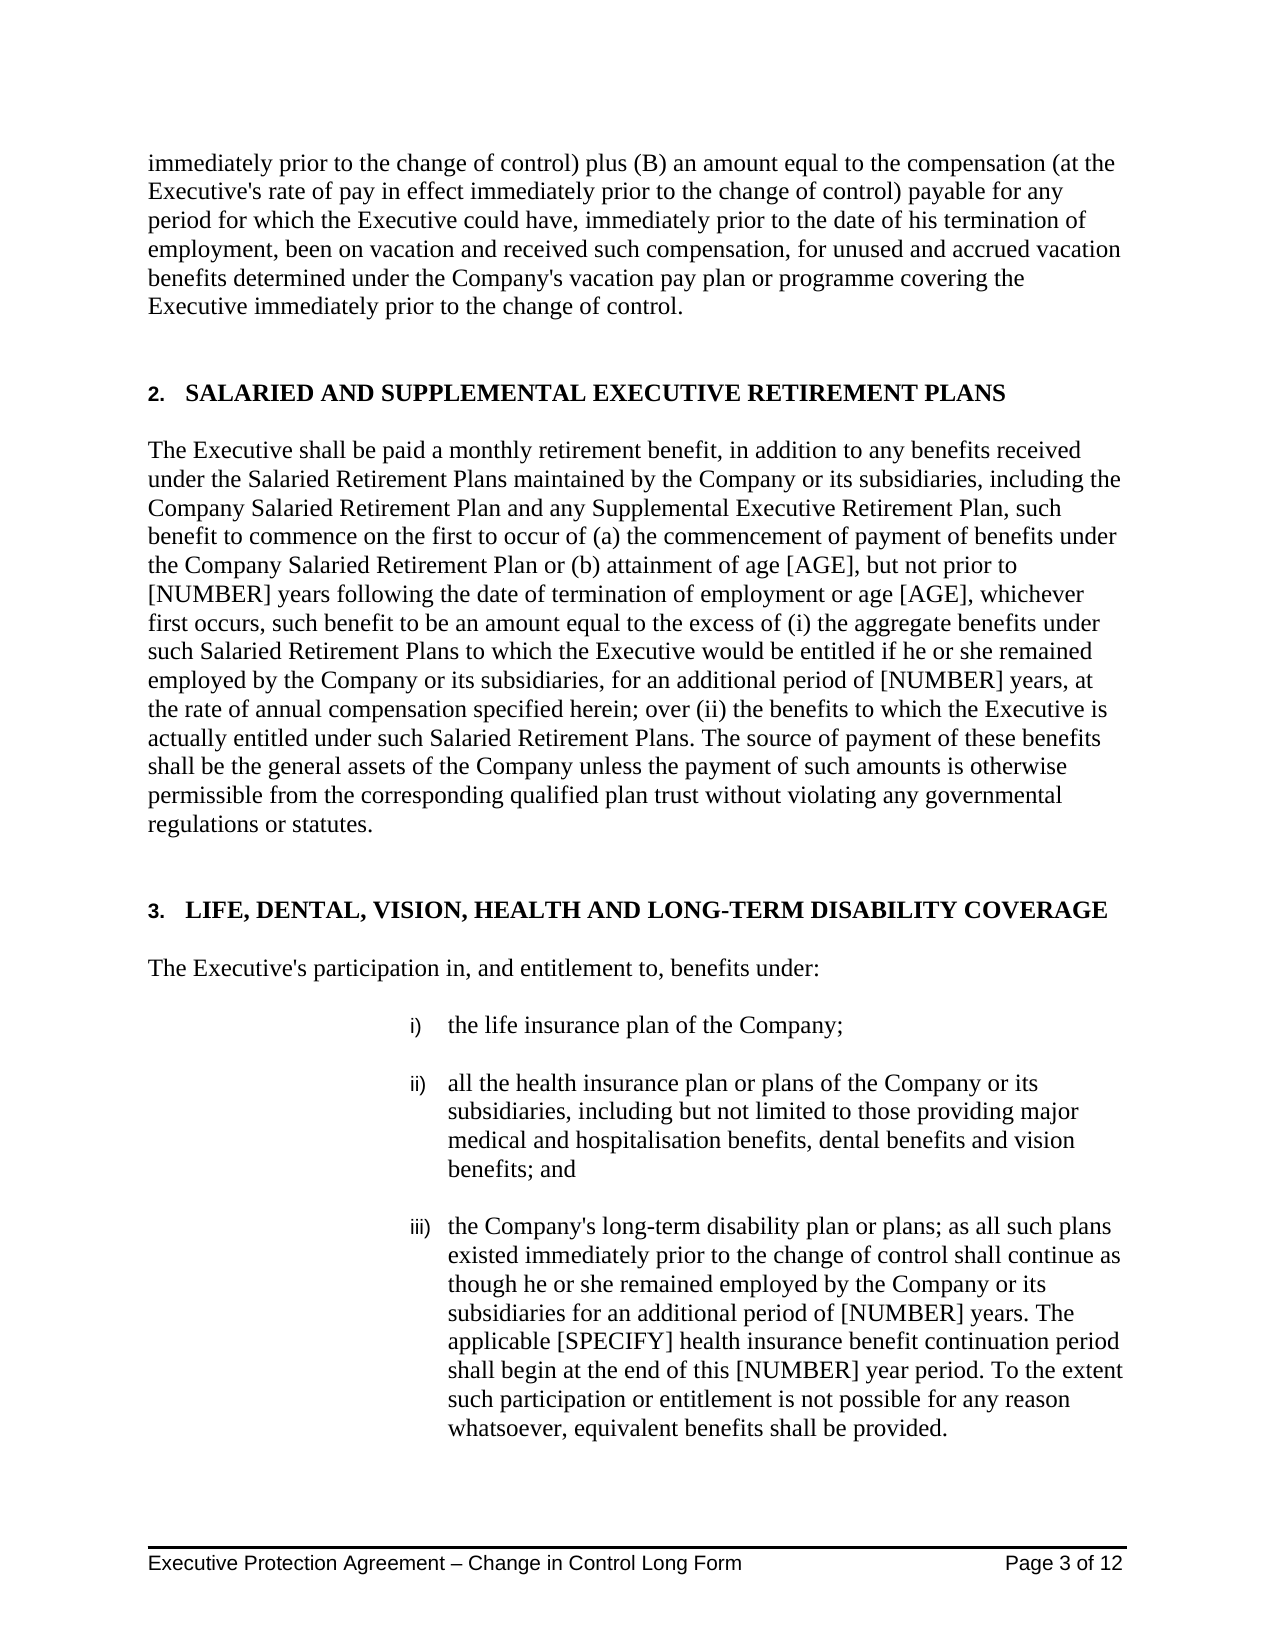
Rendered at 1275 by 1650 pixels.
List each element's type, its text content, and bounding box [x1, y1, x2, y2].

list LIFE, DENTAL, VISION, HEALTH AND LONG-TERM DISABILITY COVERAGE [148, 895, 1127, 924]
list SALARIED AND SUPPLEMENTAL EXECUTIVE RETIREMENT PLANS [148, 378, 1127, 406]
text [148, 148, 1127, 320]
text The Executive shall be paid a monthly retirement benefit, in addition to any benefits received under the Salaried Retirement Plans maintained by the Company or its subsidiaries, including the Company Salaried Retirement Plan and any Supplemental Executive Retirement Plan, such benefit to commence on the first to occur of (a) the commencement of payment of benefits under the Company Salaried Retirement Plan or (b) attainment of age [AGE], but not prior to [NUMBER] years following the date of termination of employment or age [AGE], whichever first occurs, such benefit to be an amount equal to the excess of (i) the aggregate benefits under such Salaried Retirement Plans to which the Executive would be entitled if he or she remained employed by the Company or its subsidiaries, for an additional period of [NUMBER] years, at the rate of annual compensation specified herein; over (ii) the benefits to which the Executive is actually entitled under such Salaried Retirement Plans. The source of payment of these benefits shall be the general assets of the Company unless the payment of such amounts is otherwise permissible from the corresponding qualified plan trust without violating any governmental regulations or statutes. [148, 435, 1127, 838]
text The Executive's participation in, and entitlement to, benefits under: [148, 953, 1127, 981]
list the Company's long-term disability plan or plans; as all such plans existed immediately prior to the change of control shall continue as though he or she remained employed by the Company or its subsidiaries for an additional period of [NUMBER] years. The applicable [SPECIFY] health insurance benefit continuation period shall begin at the end of this [NUMBER] year period. To the extent such participation or entitlement is not possible for any reason whatsoever, equivalent benefits shall be provided. [410, 1211, 1127, 1441]
list the life insurance plan of the Company; [410, 1010, 1127, 1039]
list all the health insurance plan or plans of the Company or its subsidiaries, including but not limited to those providing major medical and hospitalisation benefits, dental benefits and vision benefits; and [410, 1068, 1127, 1183]
